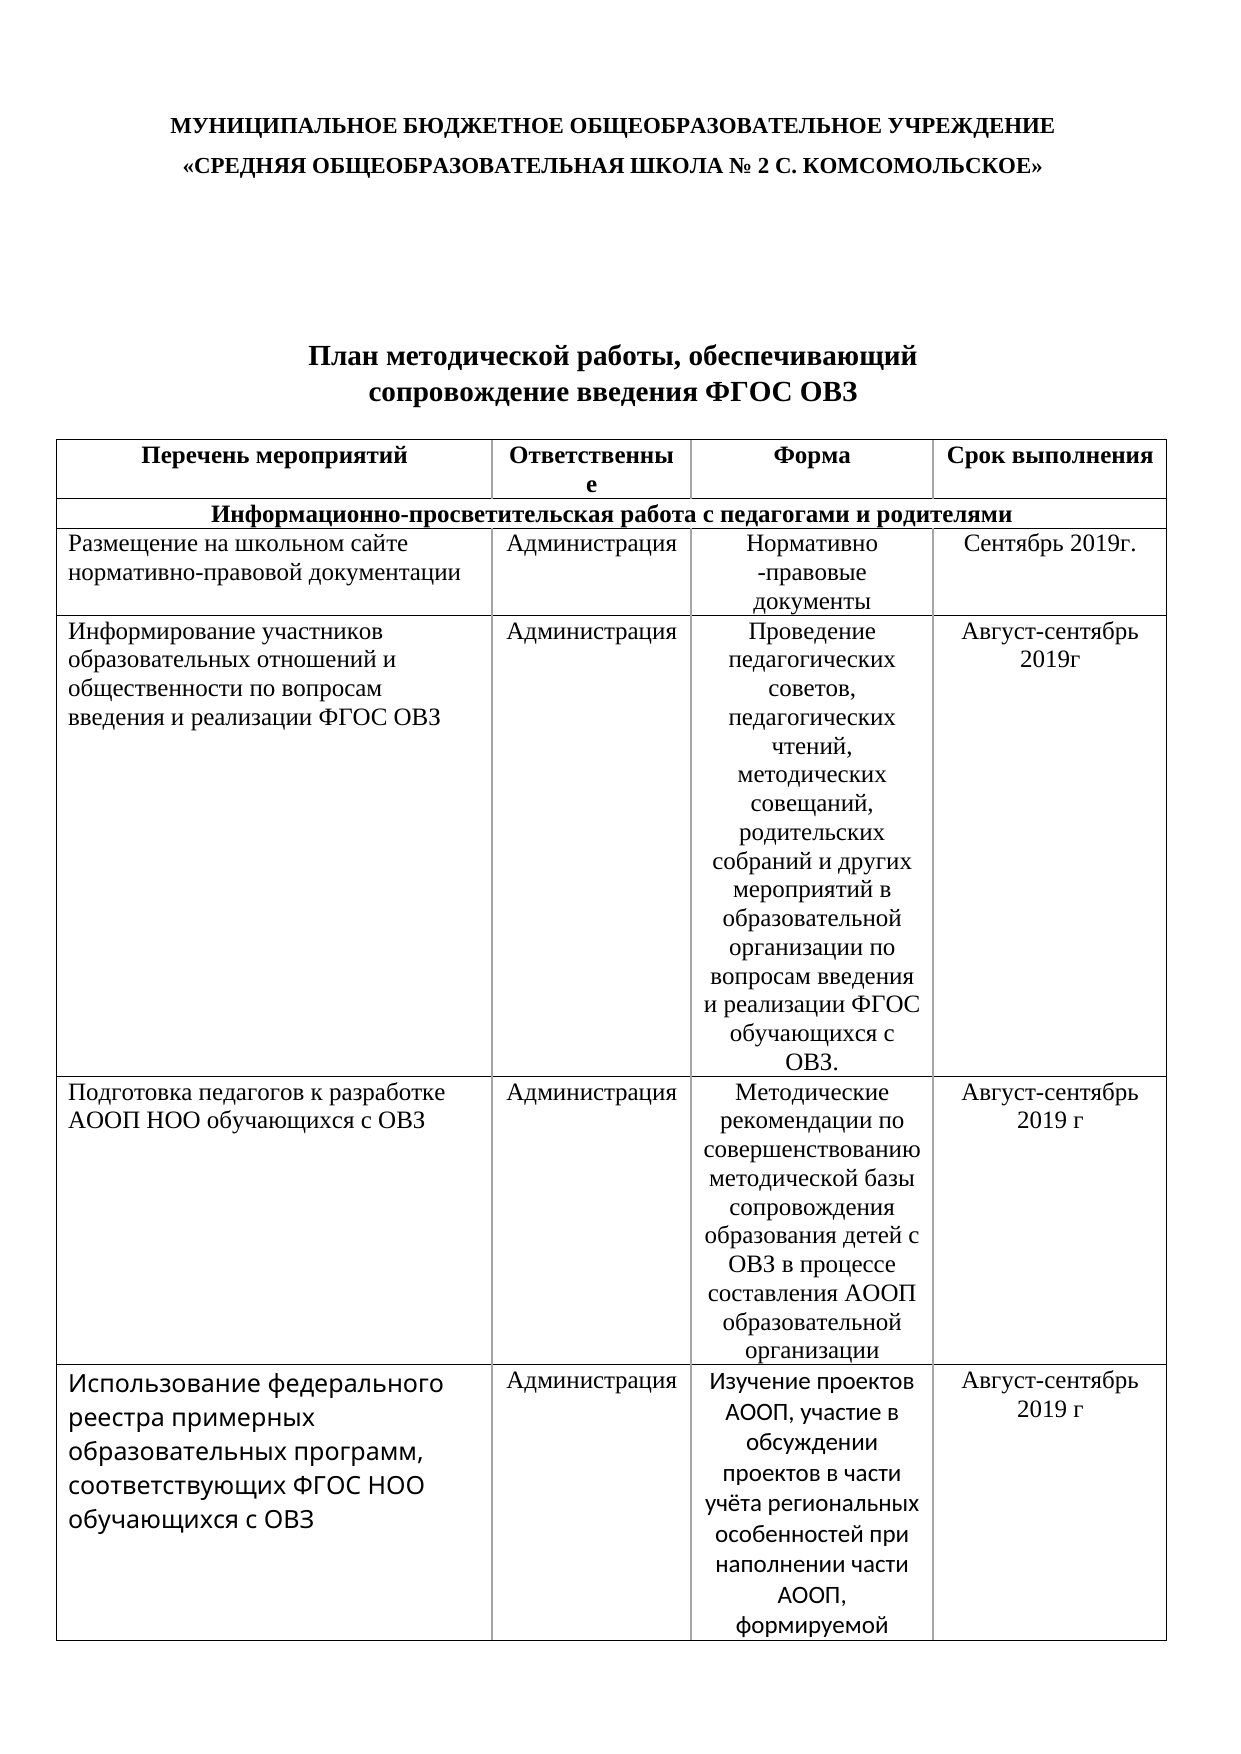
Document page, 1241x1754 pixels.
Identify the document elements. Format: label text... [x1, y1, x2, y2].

table_cell Размещение на школьном сайте нормативно-правовой документации [57, 529, 491, 615]
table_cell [692, 1365, 932, 1640]
table_header Срок выполнения [934, 440, 1166, 498]
table_header Перечень мероприятий [57, 440, 491, 498]
table_cell Нормативно -правовые документы [692, 529, 932, 615]
text План методической работы, обеспечивающий [29, 338, 1196, 372]
table_cell Администрация [493, 1077, 690, 1364]
text «СРЕДНЯЯ ОБЩЕОБРАЗОВАТЕЛЬНАЯ ШКОЛА № 2 С. КОМСОМОЛЬСКОЕ» [29, 152, 1196, 178]
table_cell Август-сентябрь 2019 г [934, 1077, 1166, 1364]
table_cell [934, 1365, 1166, 1640]
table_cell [57, 1365, 491, 1640]
table_cell Администрация [493, 616, 690, 1076]
table_cell Информирование участников образовательных отношений и общественности по вопросам введения и реализации ФГОС ОВЗ [57, 616, 491, 1076]
table_cell Проведение педагогических советов, педагогических чтений, методических совещаний, родительских собраний и других мероприятий в образовательной организации по вопросам введения и реализации ФГОС обучающихся с ОВЗ. [692, 616, 932, 1076]
table_cell Информационно-просветительская работа с педагогами и родителями [57, 499, 1166, 527]
table_cell Администрация [493, 1365, 690, 1640]
table_header Ответственные [493, 440, 690, 498]
table_header Форма [692, 440, 932, 498]
table_cell Администрация [493, 529, 690, 615]
text МУНИЦИПАЛЬНОЕ БЮДЖЕТНОЕ ОБЩЕОБРАЗОВАТЕЛЬНОЕ УЧРЕЖДЕНИЕ [29, 112, 1196, 139]
table_cell Сентябрь 2019г. [934, 529, 1166, 615]
table_cell Август-сентябрь 2019г [934, 616, 1166, 1076]
text сопровождение введения ФГОС ОВЗ [29, 374, 1196, 408]
table_cell Подготовка педагогов к разработке АООП НОО обучающихся с ОВЗ [57, 1077, 491, 1364]
table_cell Методические рекомендации по совершенствованию методической базы сопровождения образования детей с ОВЗ в процессе составления АООП образовательной организации [692, 1077, 932, 1364]
